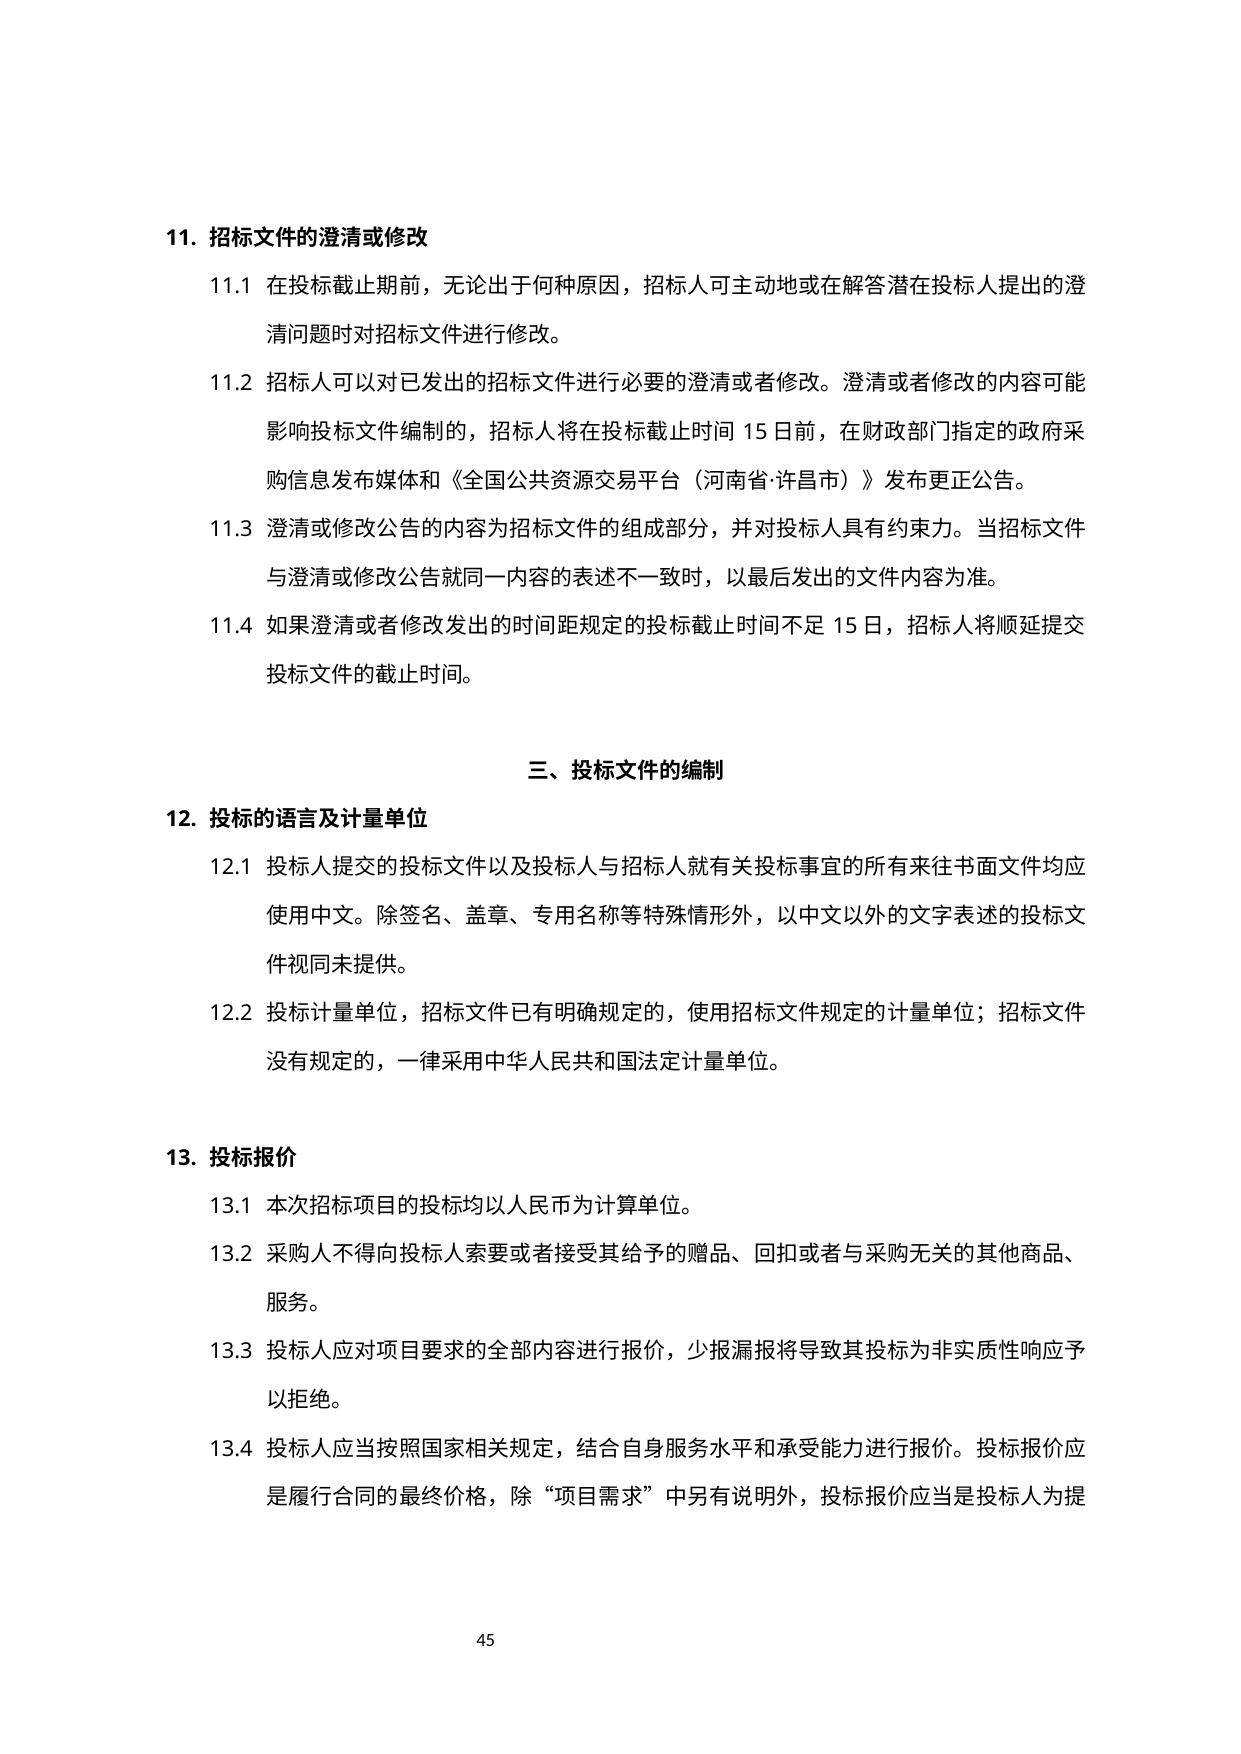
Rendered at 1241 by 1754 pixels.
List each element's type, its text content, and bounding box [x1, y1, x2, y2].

list 如果澄清或者修改发出的时间距规定的投标截止时间不足15日，招标人将顺延提交投标文件的截止时间。 [209, 608, 1087, 689]
list 在投标截止期前，无论出于何种原因，招标人可主动地或在解答潜在投标人提出的澄清问题时对招标文件进行修改。 [209, 268, 1087, 349]
list 投标的语言及计量单位 [165, 801, 1087, 833]
text 三、投标文件的编制 [165, 752, 1087, 785]
list 采购人不得向投标人索要或者接受其给予的赠品、回扣或者与采购无关的其他商品、服务。 [209, 1236, 1087, 1317]
list 投标人应对项目要求的全部内容进行报价，少报漏报将导致其投标为非实质性响应予以拒绝。 [209, 1333, 1087, 1414]
list 投标报价 [165, 1139, 1087, 1172]
list 本次招标项目的投标均以人民币为计算单位。 [209, 1188, 1087, 1220]
list 招标人可以对已发出的招标文件进行必要的澄清或者修改。澄清或者修改的内容可能影响投标文件编制的，招标人将在投标截止时间15日前，在财政部门指定的政府采购信息发布媒体和《全国公共资源交易平台（河南省·许昌市）》发布更正公告。 [209, 365, 1087, 495]
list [209, 1430, 1087, 1511]
list 投标计量单位，招标文件已有明确规定的，使用招标文件规定的计量单位；招标文件没有规定的，一律采用中华人民共和国法定计量单位。 [209, 995, 1087, 1076]
list 澄清或修改公告的内容为招标文件的组成部分，并对投标人具有约束力。当招标文件与澄清或修改公告就同一内容的表述不一致时，以最后发出的文件内容为准。 [209, 511, 1087, 592]
list 招标文件的澄清或修改 [165, 219, 1087, 252]
list 投标人提交的投标文件以及投标人与招标人就有关投标事宜的所有来往书面文件均应使用中文。除签名、盖章、专用名称等特殊情形外，以中文以外的文字表述的投标文件视同未提供。 [209, 849, 1087, 979]
